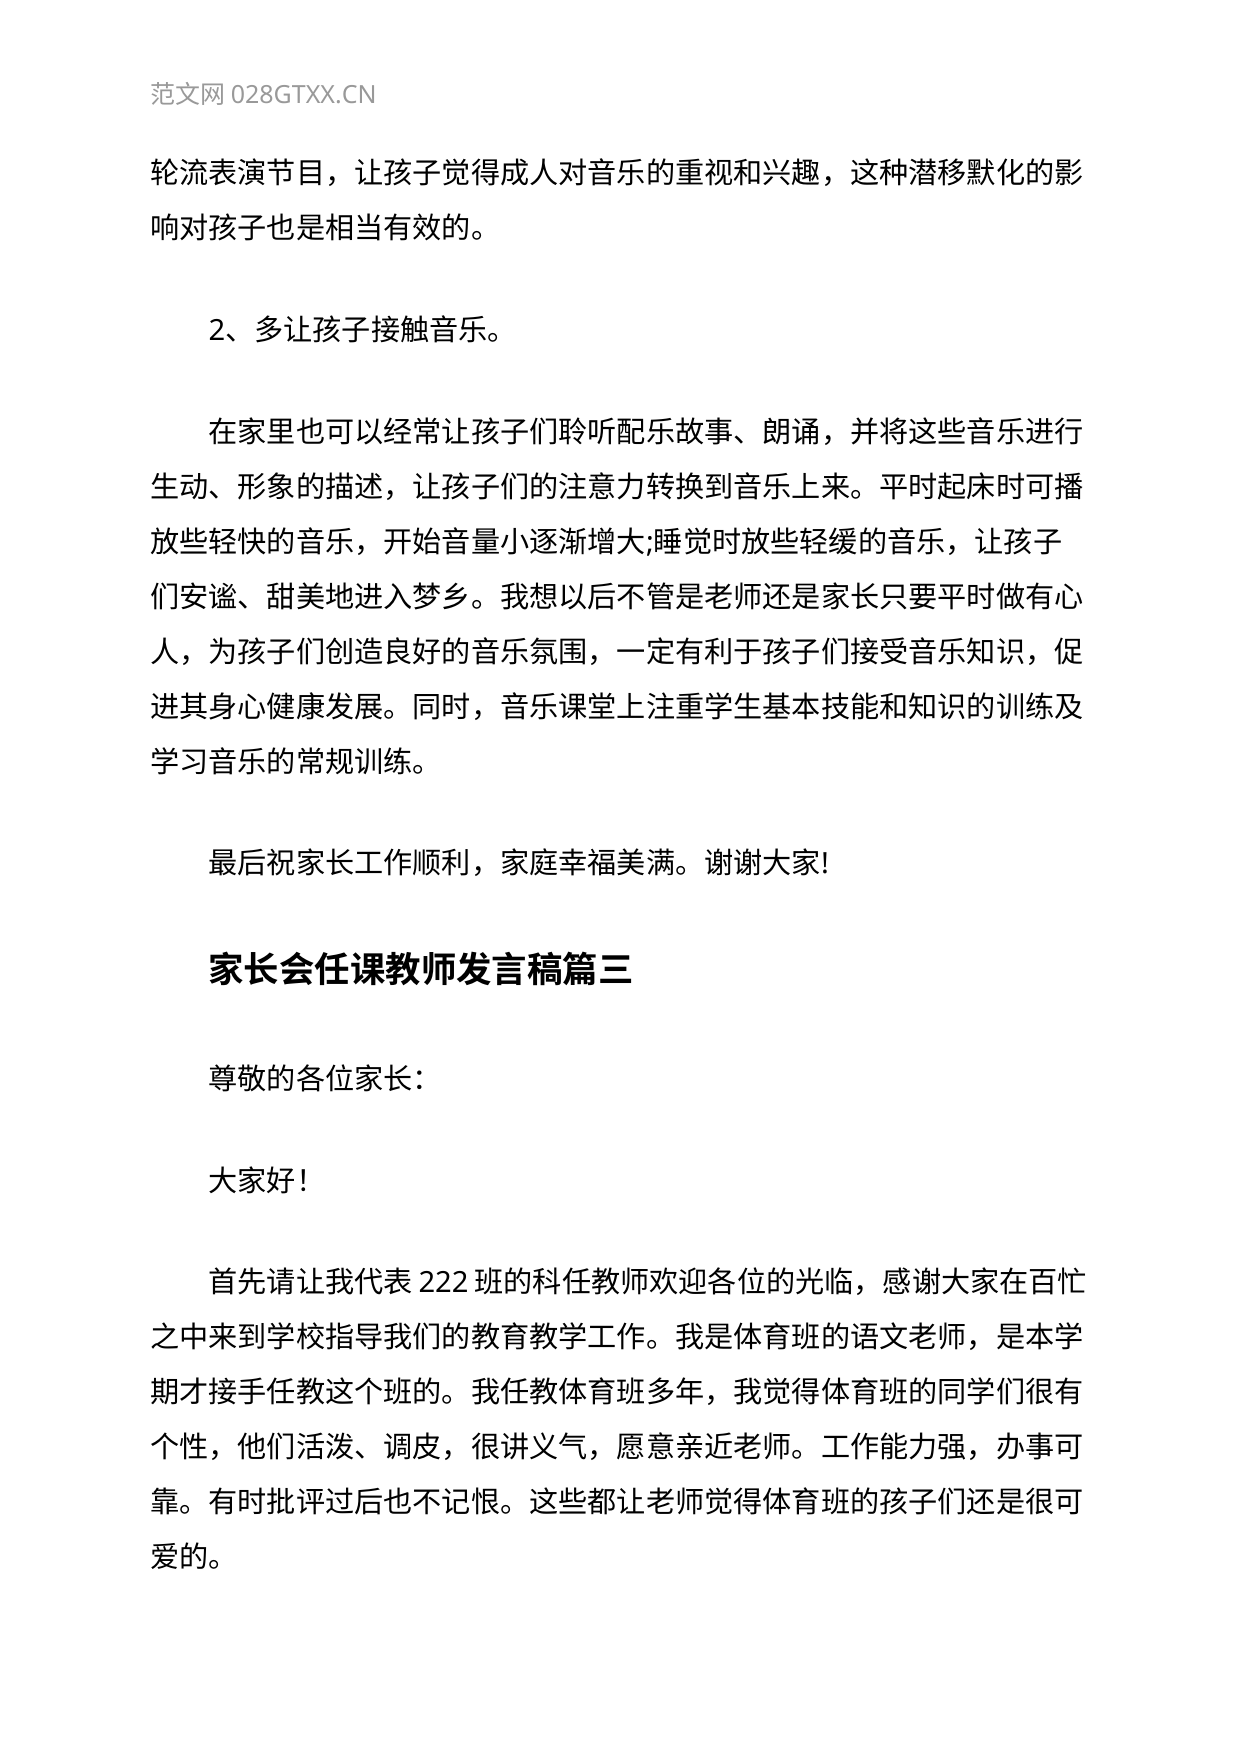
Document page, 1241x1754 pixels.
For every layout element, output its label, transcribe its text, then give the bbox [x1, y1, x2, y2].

text 大家好！ [150, 1157, 1090, 1199]
text 在家里也可以经常让孩子们聆听配乐故事、朗诵，并将这些音乐进行生动、形象的描述，让孩子们的注意力转换到音乐上来。平时起床时可播放些轻快的音乐，开始音量小逐渐增大;睡觉时放些轻缓的音乐，让孩子们安谧、甜美地进入梦乡。我想以后不管是老师还是家长只要平时做有心人，为孩子们创造良好的音乐氛围，一定有利于孩子们接受音乐知识，促进其身心健康发展。同时，音乐课堂上注重学生基本技能和知识的训练及学习音乐的常规训练。 [150, 409, 1090, 780]
text 尊敬的各位家长： [150, 1055, 1090, 1098]
text 最后祝家长工作顺利，家庭幸福美满。谢谢大家! [150, 840, 1090, 882]
text 首先请让我代表222班的科任教师欢迎各位的光临，感谢大家在百忙之中来到学校指导我们的教育教学工作。我是体育班的语文老师，是本学期才接手任教这个班的。我任教体育班多年，我觉得体育班的同学们很有个性，他们活泼、调皮，很讲义气，愿意亲近老师。工作能力强，办事可靠。有时批评过后也不记恨。这些都让老师觉得体育班的孩子们还是很可爱的。 [150, 1259, 1090, 1576]
text 2、多让孩子接触音乐。 [150, 307, 1090, 349]
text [150, 150, 1090, 247]
text 家长会任课教师发言稿篇三 [150, 942, 1090, 993]
